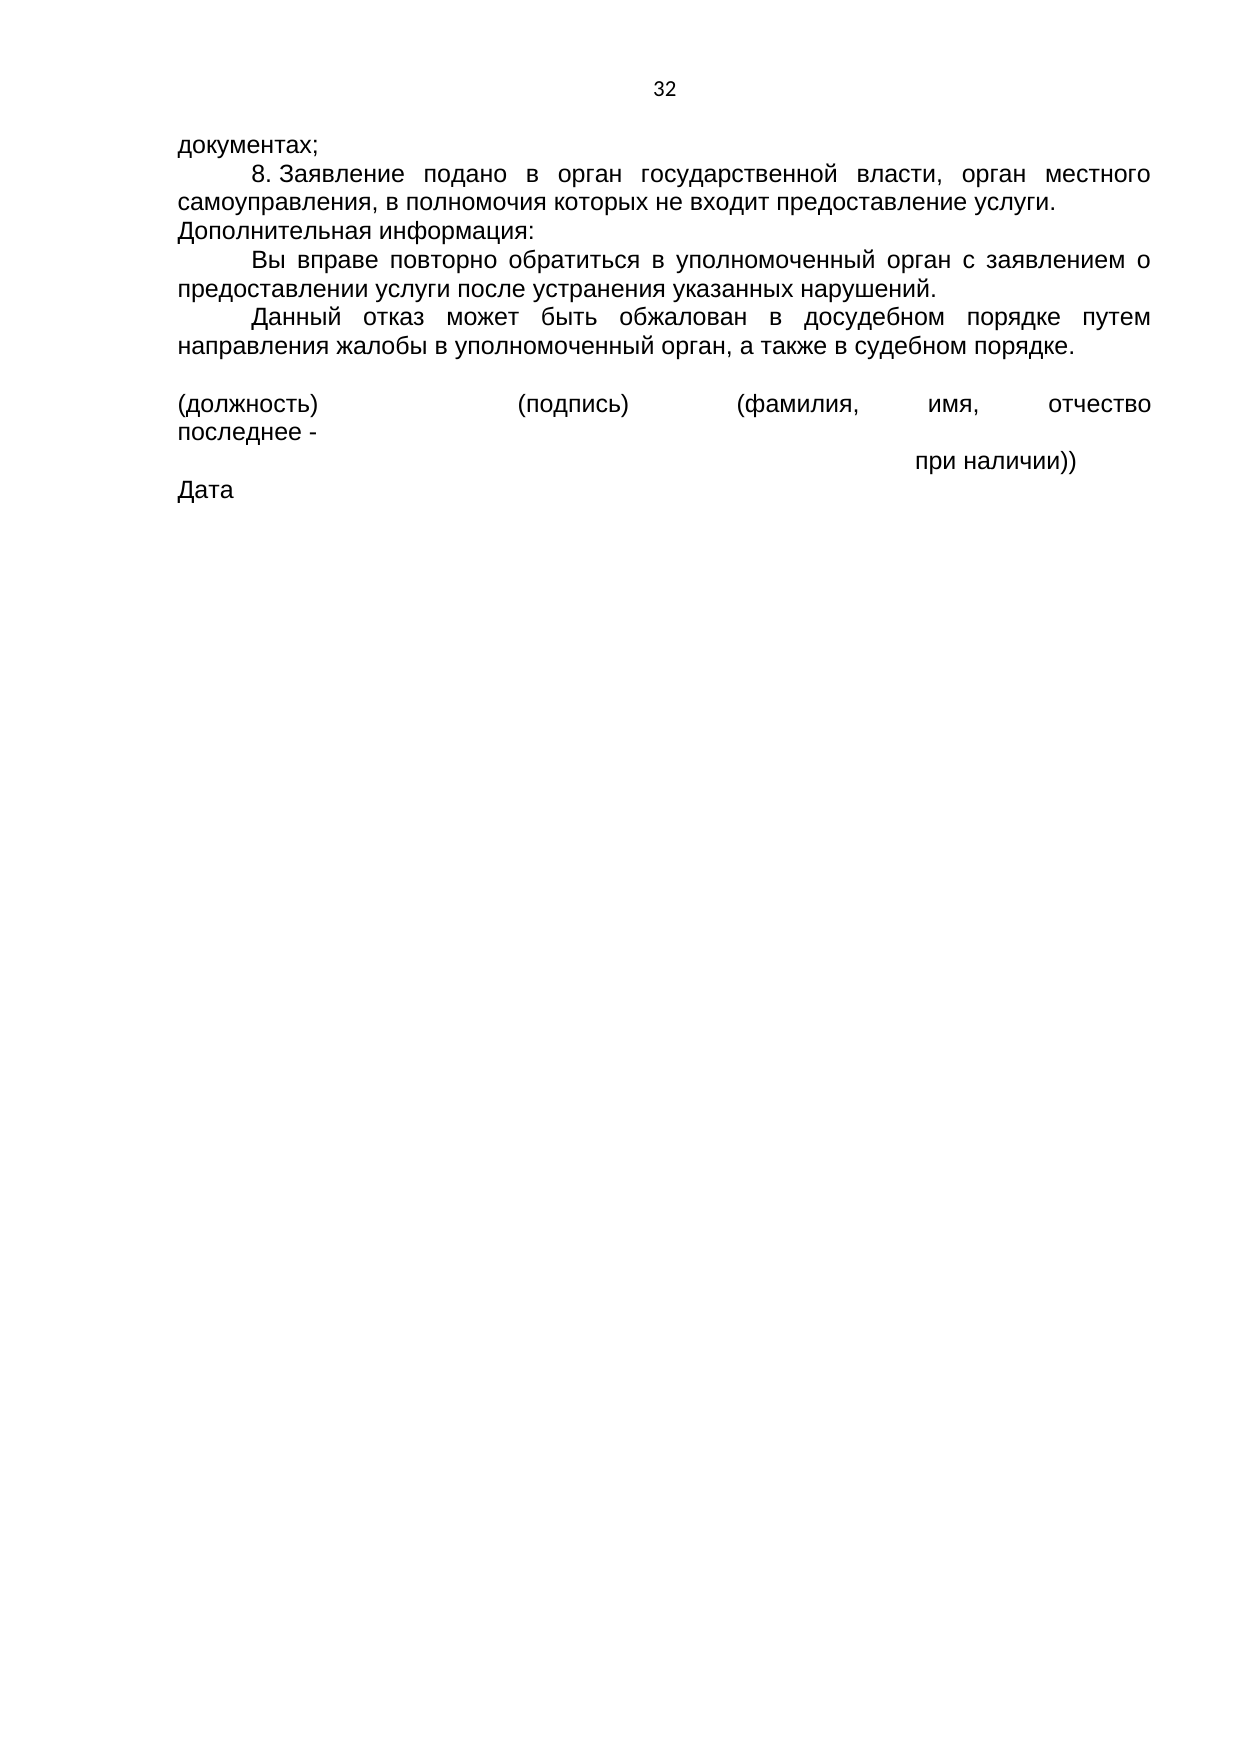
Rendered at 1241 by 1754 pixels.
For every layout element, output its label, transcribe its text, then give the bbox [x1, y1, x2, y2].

text Данный отказ может быть обжалован в досудебном порядке путем направления жалобы в уполномоченный орган, а также в судебном порядке. [177, 302, 1152, 360]
text Дата [177, 475, 1152, 503]
text Дополнительная информация: [177, 216, 1152, 245]
text при наличии)) [177, 446, 1152, 475]
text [177, 130, 1152, 158]
text Вы вправе повторно обратиться в уполномоченный орган с заявлением о предоставлении услуги после устранения указанных нарушений. [177, 245, 1152, 302]
text 8. Заявление подано в орган государственной власти, орган местного самоуправления, в полномочия которых не входит предоставление услуги. [177, 158, 1152, 216]
text (должность) (подпись) (фамилия, имя, отчество последнее - [177, 388, 1152, 446]
